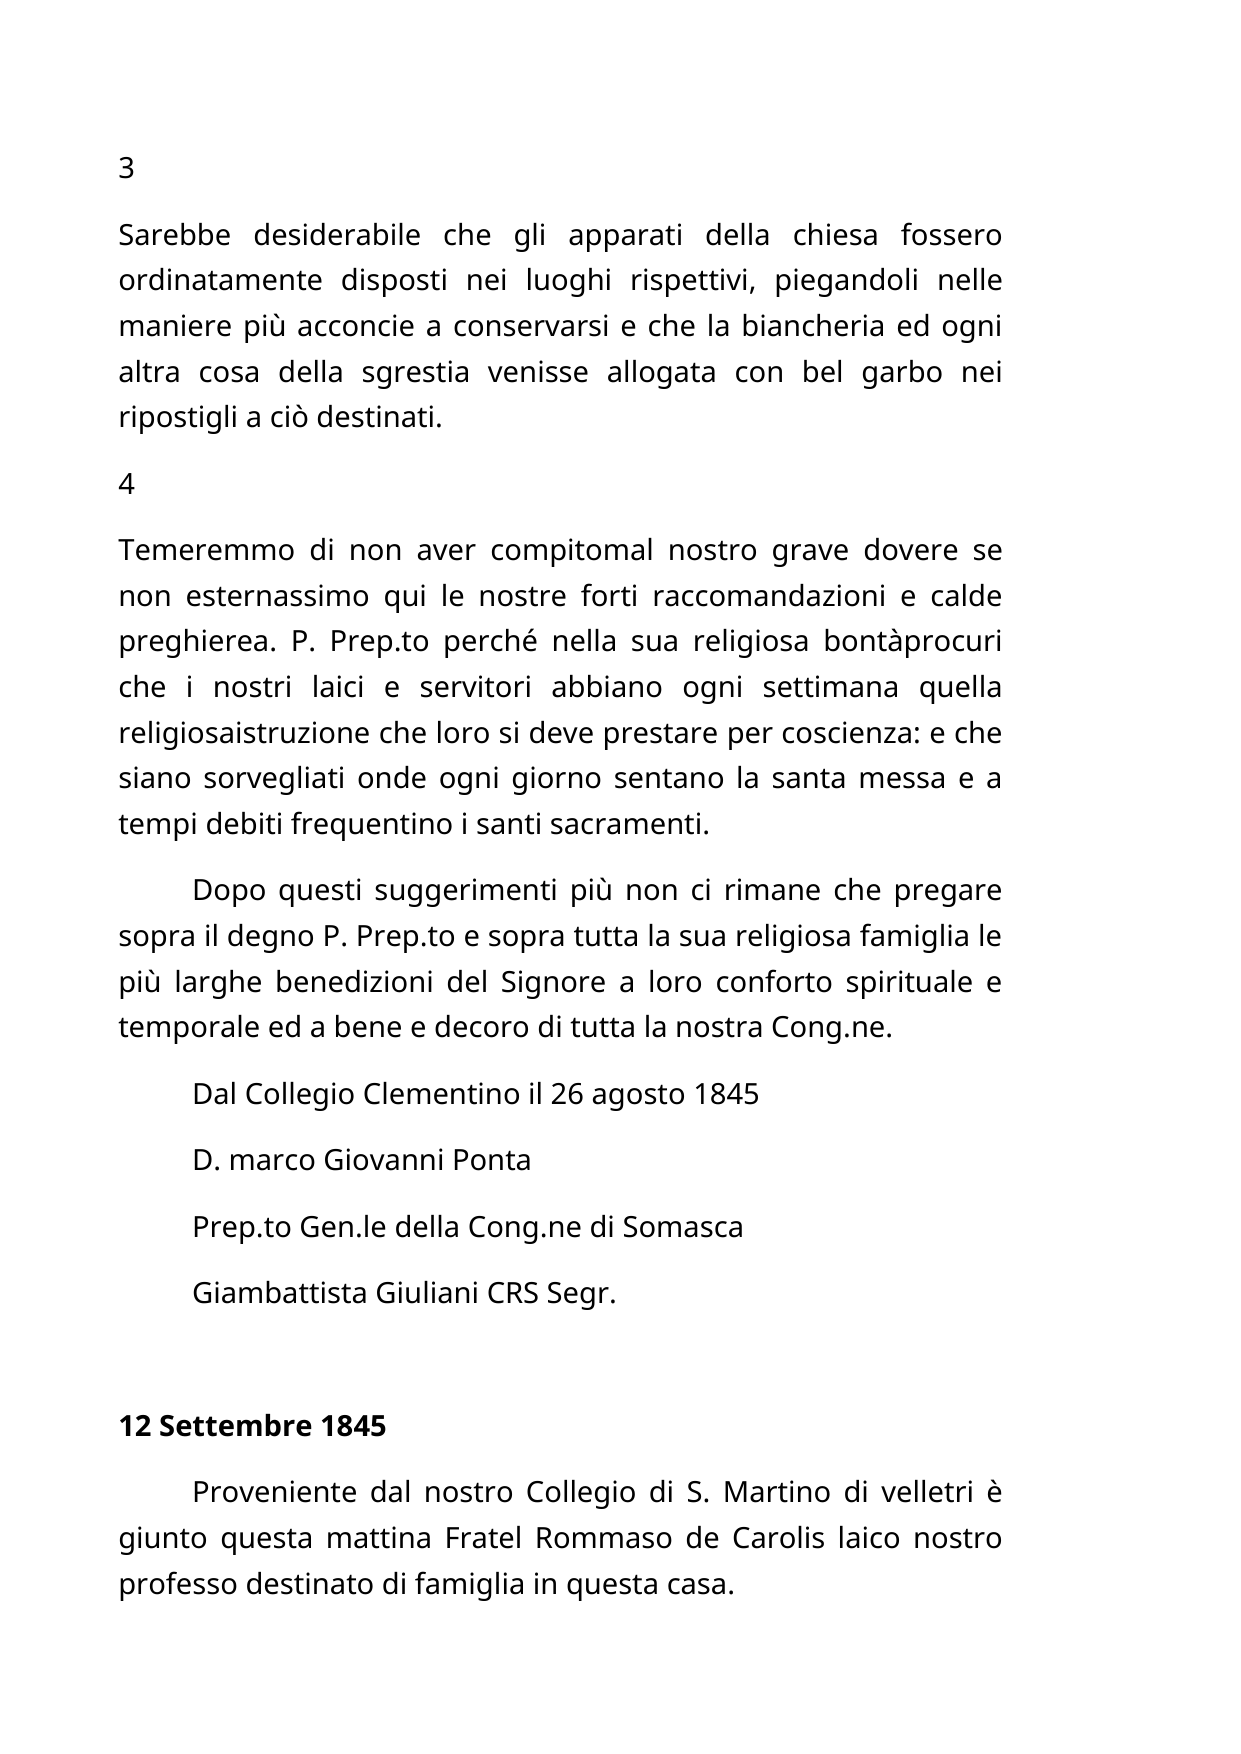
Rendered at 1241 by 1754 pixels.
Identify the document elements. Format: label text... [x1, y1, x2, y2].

text 12 Settembre 1845 [118, 1405, 1004, 1445]
text 3 [118, 148, 1004, 187]
text Prep.to Gen.le della Cong.ne di Somasca [118, 1206, 1004, 1246]
text Sarebbe desiderabile che gli apparati della chiesa fossero ordinatamente disposti nei luoghi rispettivi, piegandoli nelle maniere più acconcie a conservarsi e che la biancheria ed ogni altra cosa della sgrestia venisse allogata con bel garbo nei ripostigli a ciò destinati. [118, 214, 1004, 436]
text Temeremmo di non aver compitomal nostro grave dovere se non esternassimo qui le nostre forti raccomandazioni e calde preghierea. P. Prep.to perché nella sua religiosa bontàprocuri che i nostri laici e servitori abbiano ogni settimana quella religiosaistruzione che loro si deve prestare per coscienza: e che siano sorvegliati onde ogni giorno sentano la santa messa e a tempi debiti frequentino i santi sacramenti. [118, 529, 1004, 843]
text Dal Collegio Clementino il 26 agosto 1845 [118, 1073, 1004, 1113]
text Dopo questi suggerimenti più non ci rimane che pregare sopra il degno P. Prep.to e sopra tutta la sua religiosa famiglia le più larghe benedizioni del Signore a loro conforto spirituale e temporale ed a bene e decoro di tutta la nostra Cong.ne. [118, 870, 1004, 1046]
text D. marco Giovanni Ponta [118, 1139, 1004, 1179]
text 4 [118, 463, 1004, 503]
text Giambattista Giuliani CRS Segr. [118, 1272, 1004, 1312]
text Proveniente dal nostro Collegio di S. Martino di velletri è giunto questa mattina Fratel Rommaso de Carolis laico nostro professo destinato di famiglia in questa casa. [118, 1472, 1004, 1603]
